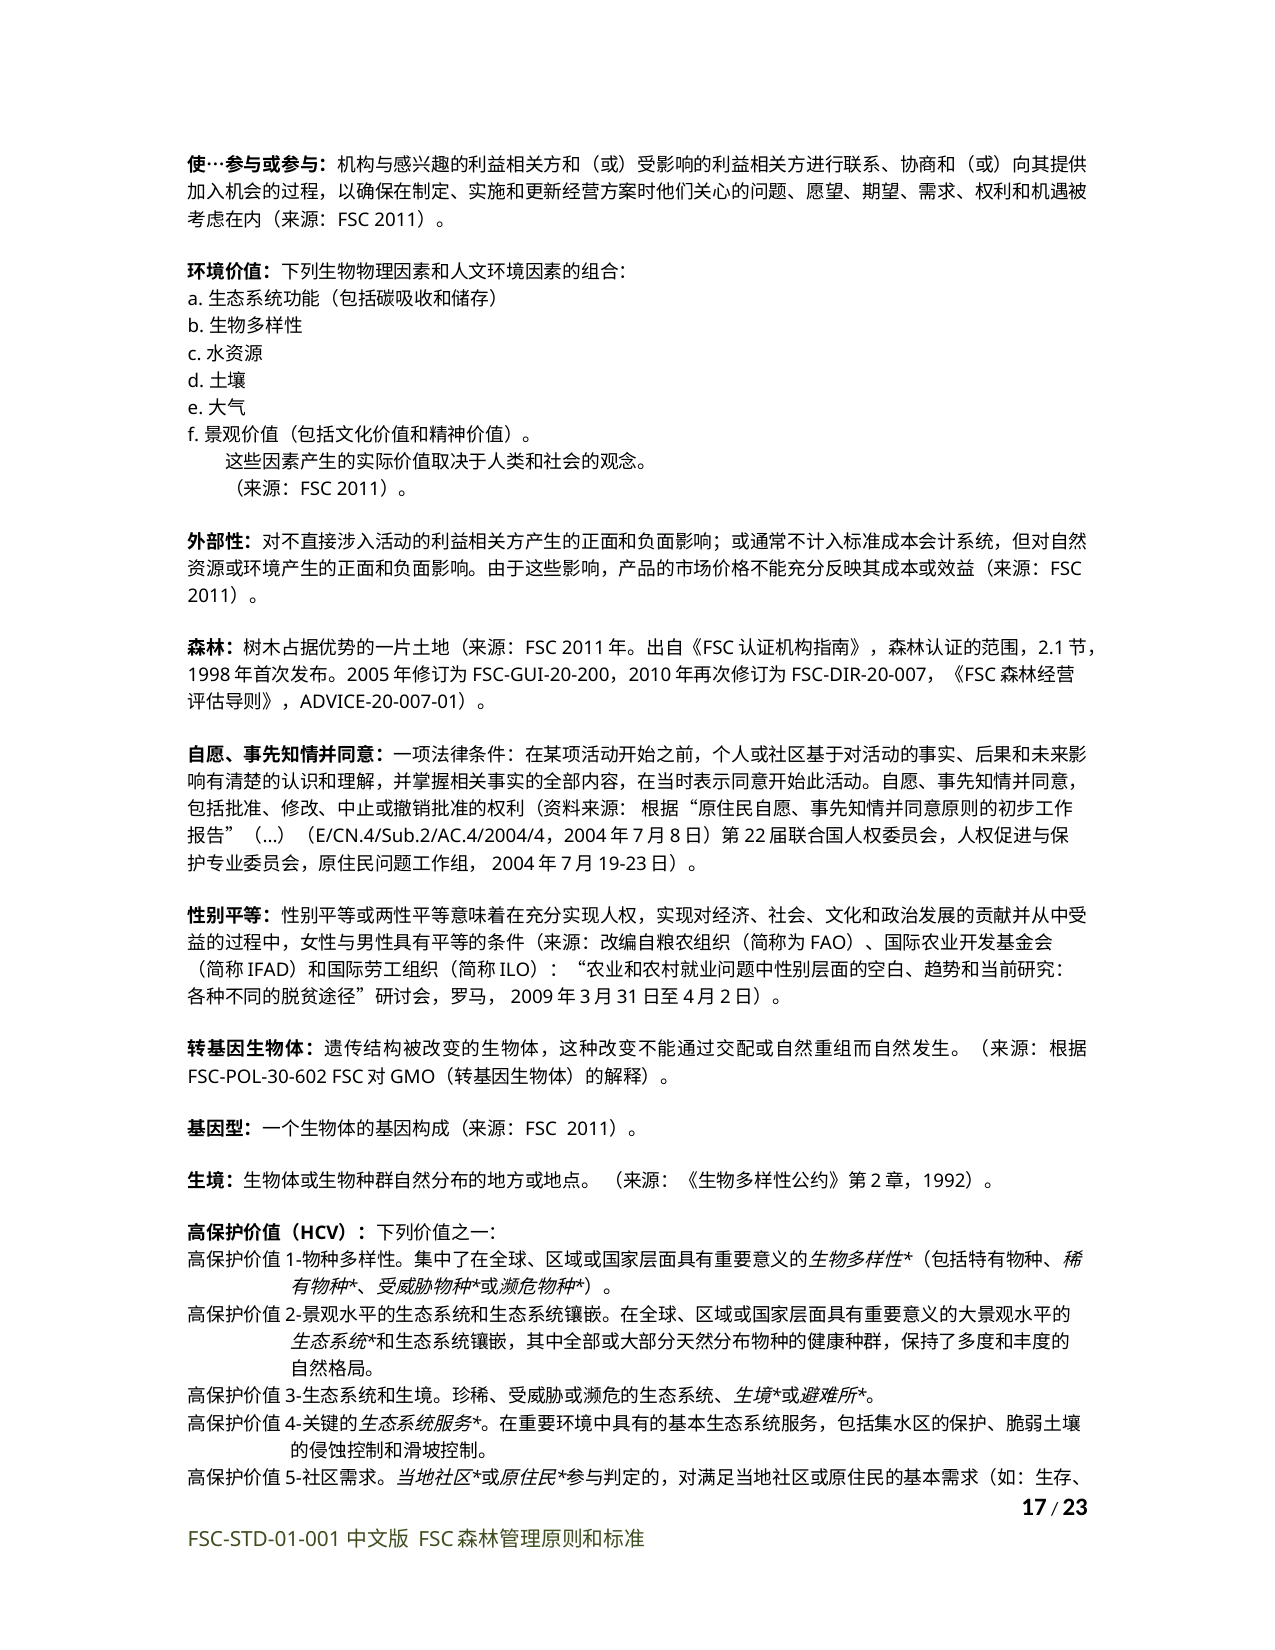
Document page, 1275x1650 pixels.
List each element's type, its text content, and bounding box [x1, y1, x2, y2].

text 高保护价值4-关键的生态系统服务*。在重要环境中具有的基本生态系统服务，包括集水区的保护、脆弱土壤的侵蚀控制和滑坡控制。 [187, 1408, 1087, 1462]
text （来源：FSC 2011）。 [187, 474, 1087, 501]
text f. 景观价值（包括文化价值和精神价值）。 [187, 420, 1087, 447]
text 转基因生物体：遗传结构被改变的生物体，这种改变不能通过交配或自然重组而自然发生。（来源：根据FSC-POL-30-602 FSC对GMO（转基因生物体）的解释）。 [187, 1034, 1087, 1088]
text c. 水资源 [187, 338, 1087, 365]
text 高保护价值1-物种多样性。集中了在全球、区域或国家层面具有重要意义的生物多样性*（包括特有物种、稀有物种*、受威胁物种*或濒危物种*）。 [187, 1245, 1087, 1299]
text 高保护价值3-生态系统和生境。珍稀、受威胁或濒危的生态系统、生境*或避难所*。 [187, 1381, 1087, 1408]
text 这些因素产生的实际价值取决于人类和社会的观念。 [187, 447, 1087, 474]
text b. 生物多样性 [187, 311, 1087, 338]
text e. 大气 [187, 392, 1087, 420]
text 使…参与或参与：机构与感兴趣的利益相关方和（或）受影响的利益相关方进行联系、协商和（或）向其提供加入机会的过程，以确保在制定、实施和更新经营方案时他们关心的问题、愿望、期望、需求、权利和机遇被考虑在内（来源：FSC 2011）。 [187, 150, 1087, 232]
text 生境：生物体或生物种群自然分布的地方或地点。 （来源：《生物多样性公约》第2章，1992）。 [187, 1166, 1087, 1193]
text 环境价值：下列生物物理因素和人文环境因素的组合： a. 生态系统功能（包括碳吸收和储存） [187, 257, 1087, 311]
text 性别平等：性别平等或两性平等意味着在充分实现人权，实现对经济、社会、文化和政治发展的贡献并从中受益的过程中，女性与男性具有平等的条件（来源：改编自粮农组织（简称为FAO）、国际农业开发基金会（简称IFAD）和国际劳工组织（简称ILO）：“农业和农村就业问题中性别层面的空白、趋势和当前研究：各种不同的脱贫途径”研讨会，罗马， 2009年3月31日至4月2日）。 [187, 900, 1087, 1009]
text 外部性：对不直接涉入活动的利益相关方产生的正面和负面影响；或通常不计入标准成本会计系统，但对自然资源或环境产生的正面和负面影响。由于这些影响，产品的市场价格不能充分反映其成本或效益（来源：FSC 2011）。 [187, 526, 1087, 608]
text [187, 1462, 1087, 1490]
text 森林：树木占据优势的一片土地（来源：FSC 2011年。出自《FSC认证机构指南》，森林认证的范围，2.1节，1998年首次发布。2005年修订为FSC-GUI-20-200，2010年再次修订为FSC-DIR-20-007，《FSC森林经营评估导则》，ADVICE-20-007-01）。 [187, 633, 1087, 714]
text 高保护价值2-景观水平的生态系统和生态系统镶嵌。在全球、区域或国家层面具有重要意义的大景观水平的生态系统*和生态系统镶嵌，其中全部或大部分天然分布物种的健康种群，保持了多度和丰度的自然格局。 [187, 1299, 1087, 1381]
text d. 土壤 [187, 365, 1087, 392]
text 高保护价值（HCV）：下列价值之一： [187, 1218, 1087, 1245]
text 基因型：一个生物体的基因构成（来源：FSC 2011）。 [187, 1113, 1087, 1141]
text 自愿、事先知情并同意：一项法律条件：在某项活动开始之前，个人或社区基于对活动的事实、后果和未来影响有清楚的认识和理解，并掌握相关事实的全部内容，在当时表示同意开始此活动。自愿、事先知情并同意，包括批准、修改、中止或撤销批准的权利（资料来源： 根据“原住民自愿、事先知情并同意原则的初步工作报告”（...）（E/CN.4/Sub.2/AC.4/2004/4，2004年7月8日）第22届联合国人权委员会，人权促进与保护专业委员会，原住民问题工作组， 2004年7月19-23日）。 [187, 739, 1087, 875]
